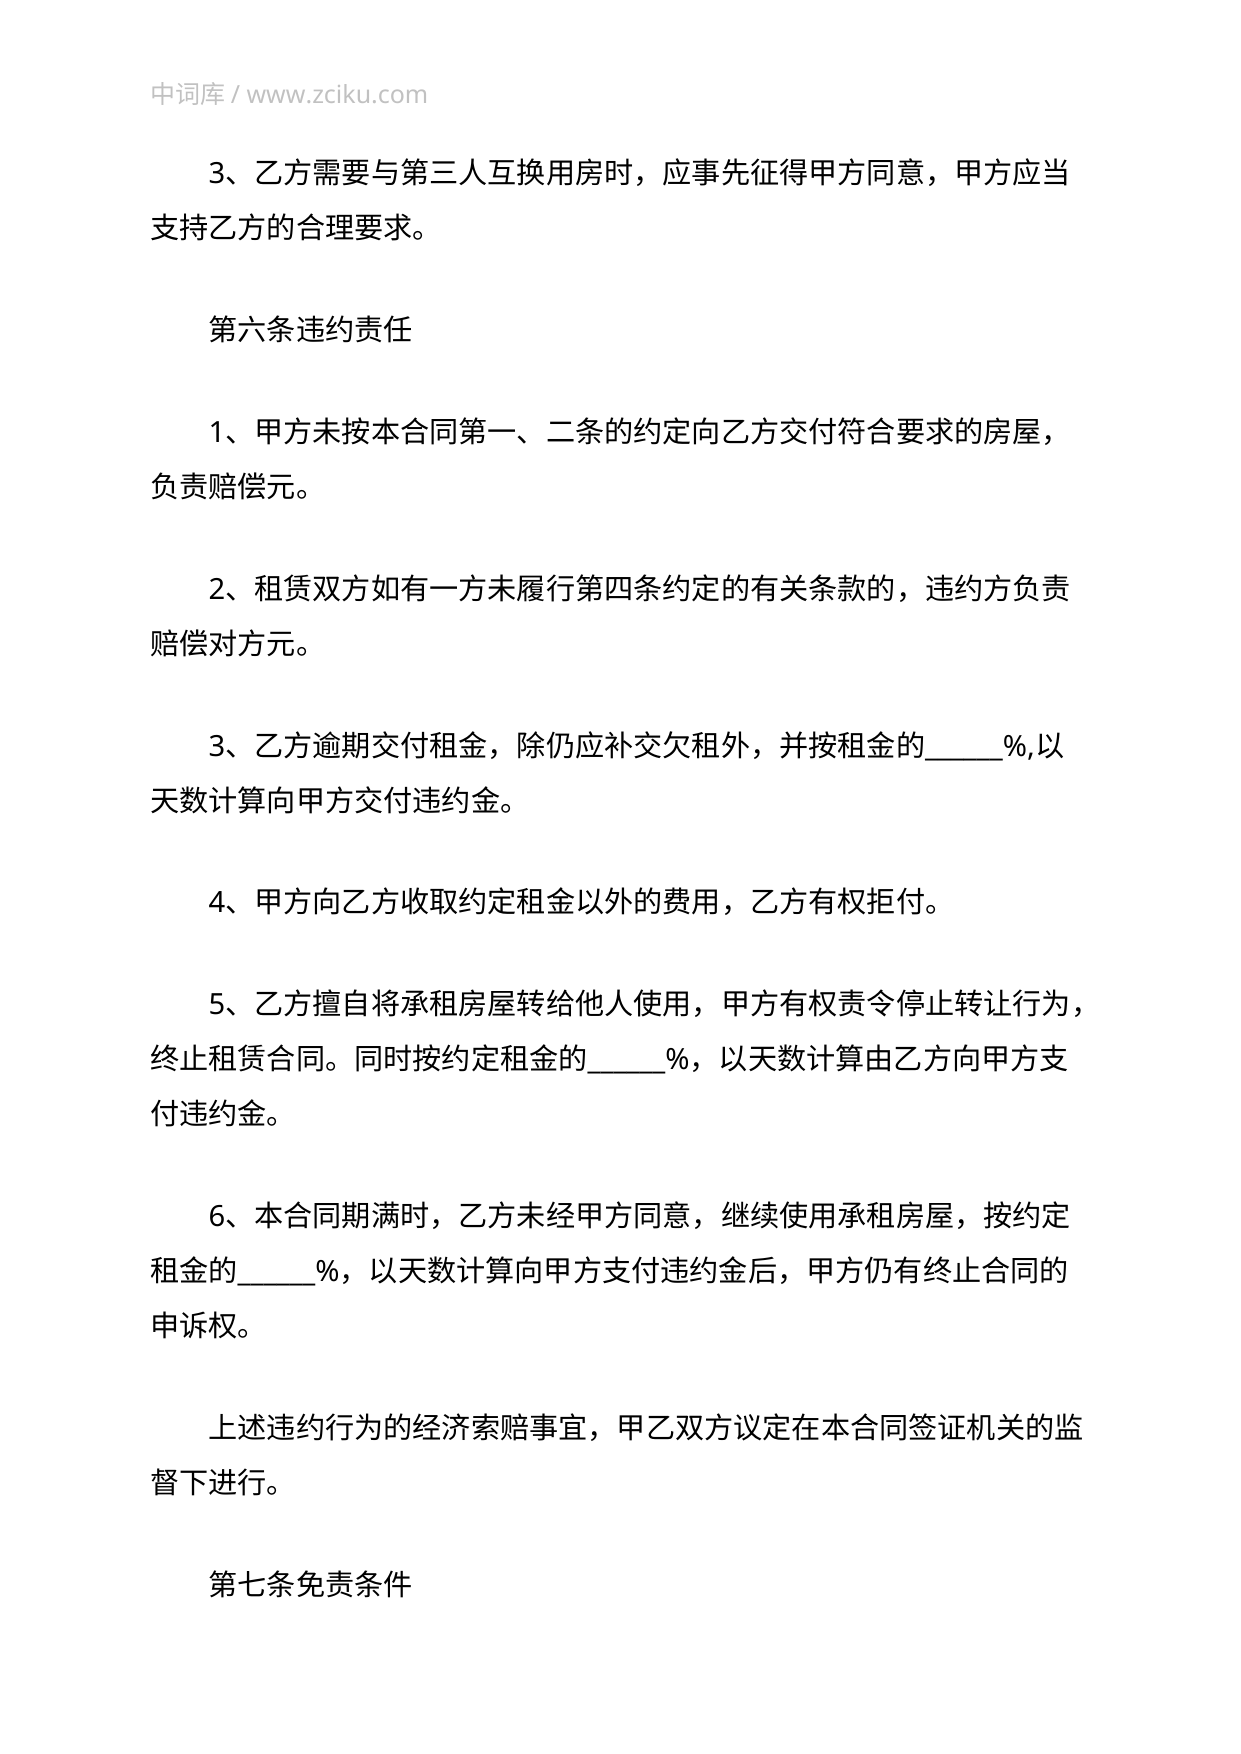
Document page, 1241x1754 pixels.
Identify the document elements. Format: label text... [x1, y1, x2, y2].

text 第七条免责条件 [150, 1561, 1090, 1603]
text 1、甲方未按本合同第一、二条的约定向乙方交付符合要求的房屋，负责赔偿元。 [150, 408, 1090, 506]
text 6、本合同期满时，乙方未经甲方同意，继续使用承租房屋，按约定租金的______%，以天数计算向甲方支付违约金后，甲方仍有终止合同的申诉权。 [150, 1193, 1090, 1345]
text 3、乙方需要与第三人互换用房时，应事先征得甲方同意，甲方应当支持乙方的合理要求。 [150, 150, 1090, 247]
text 3、乙方逾期交付租金，除仍应补交欠租外，并按租金的______%,以天数计算向甲方交付违约金。 [150, 722, 1090, 819]
text 第六条违约责任 [150, 307, 1090, 349]
text 2、租赁双方如有一方未履行第四条约定的有关条款的，违约方负责赔偿对方元。 [150, 565, 1090, 663]
text 上述违约行为的经济索赔事宜，甲乙双方议定在本合同签证机关的监督下进行。 [150, 1404, 1090, 1502]
text 4、甲方向乙方收取约定租金以外的费用，乙方有权拒付。 [150, 879, 1090, 921]
text 5、乙方擅自将承租房屋转给他人使用，甲方有权责令停止转让行为，终止租赁合同。同时按约定租金的______%，以天数计算由乙方向甲方支付违约金。 [150, 981, 1090, 1133]
